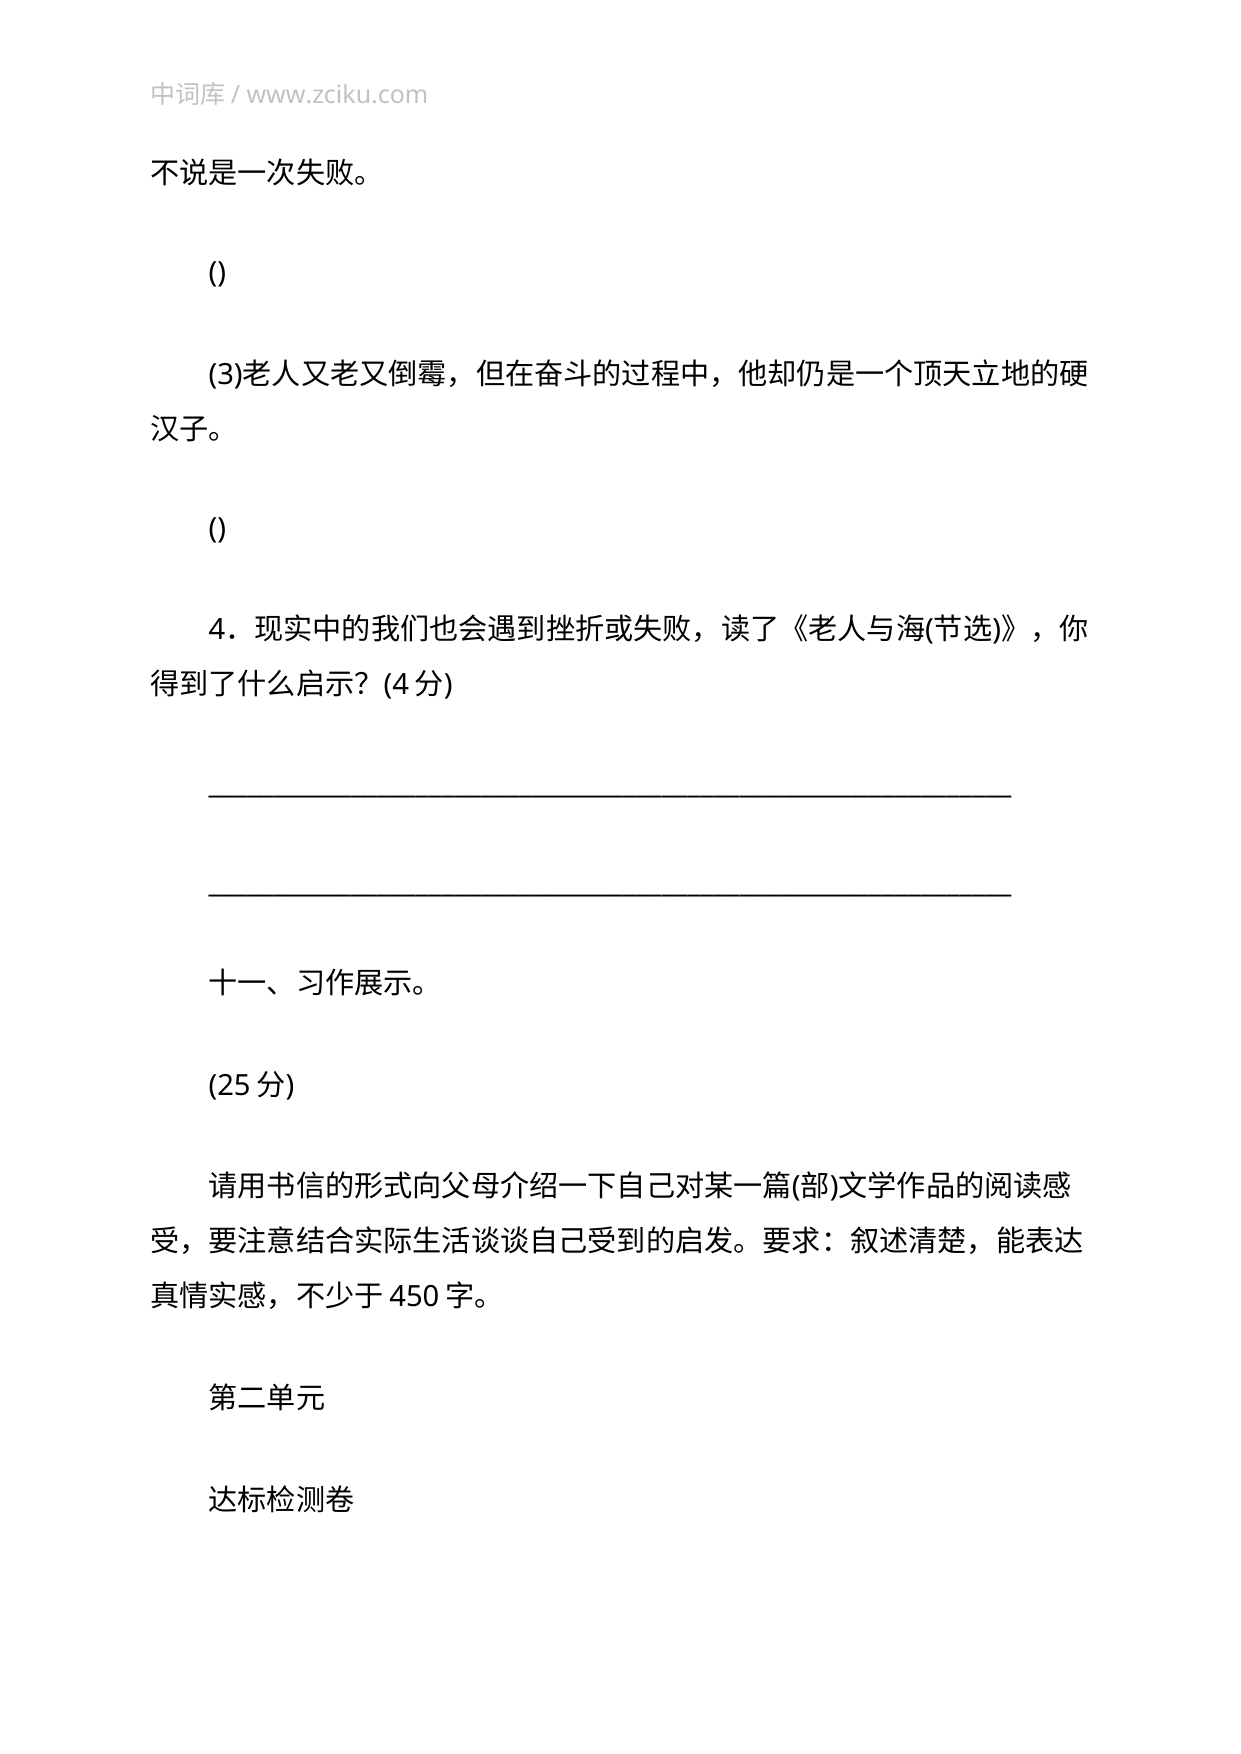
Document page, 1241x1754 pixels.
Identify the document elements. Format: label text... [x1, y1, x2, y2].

text ______________________________________________________________ [150, 861, 1090, 901]
text 十一、习作展示。 [150, 959, 1090, 1002]
text 请用书信的形式向父母介绍一下自己对某一篇(部)文学作品的阅读感受，要注意结合实际生活谈谈自己受到的启发。要求：叙述清楚，能表达真情实感，不少于450字。 [150, 1163, 1090, 1315]
text 4．现实中的我们也会遇到挫折或失败，读了《老人与海(节选)》，你得到了什么启示？(4分) [150, 605, 1090, 703]
text (3)老人又老又倒霉，但在奋斗的过程中，他却仍是一个顶天立地的硬汉子。 [150, 350, 1090, 447]
text () [150, 507, 1090, 547]
text ______________________________________________________________ [150, 762, 1090, 802]
text 达标检测卷 [150, 1477, 1090, 1519]
text 第二单元 [150, 1375, 1090, 1417]
text (25分) [150, 1061, 1090, 1103]
text () [150, 252, 1090, 291]
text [150, 150, 1090, 192]
